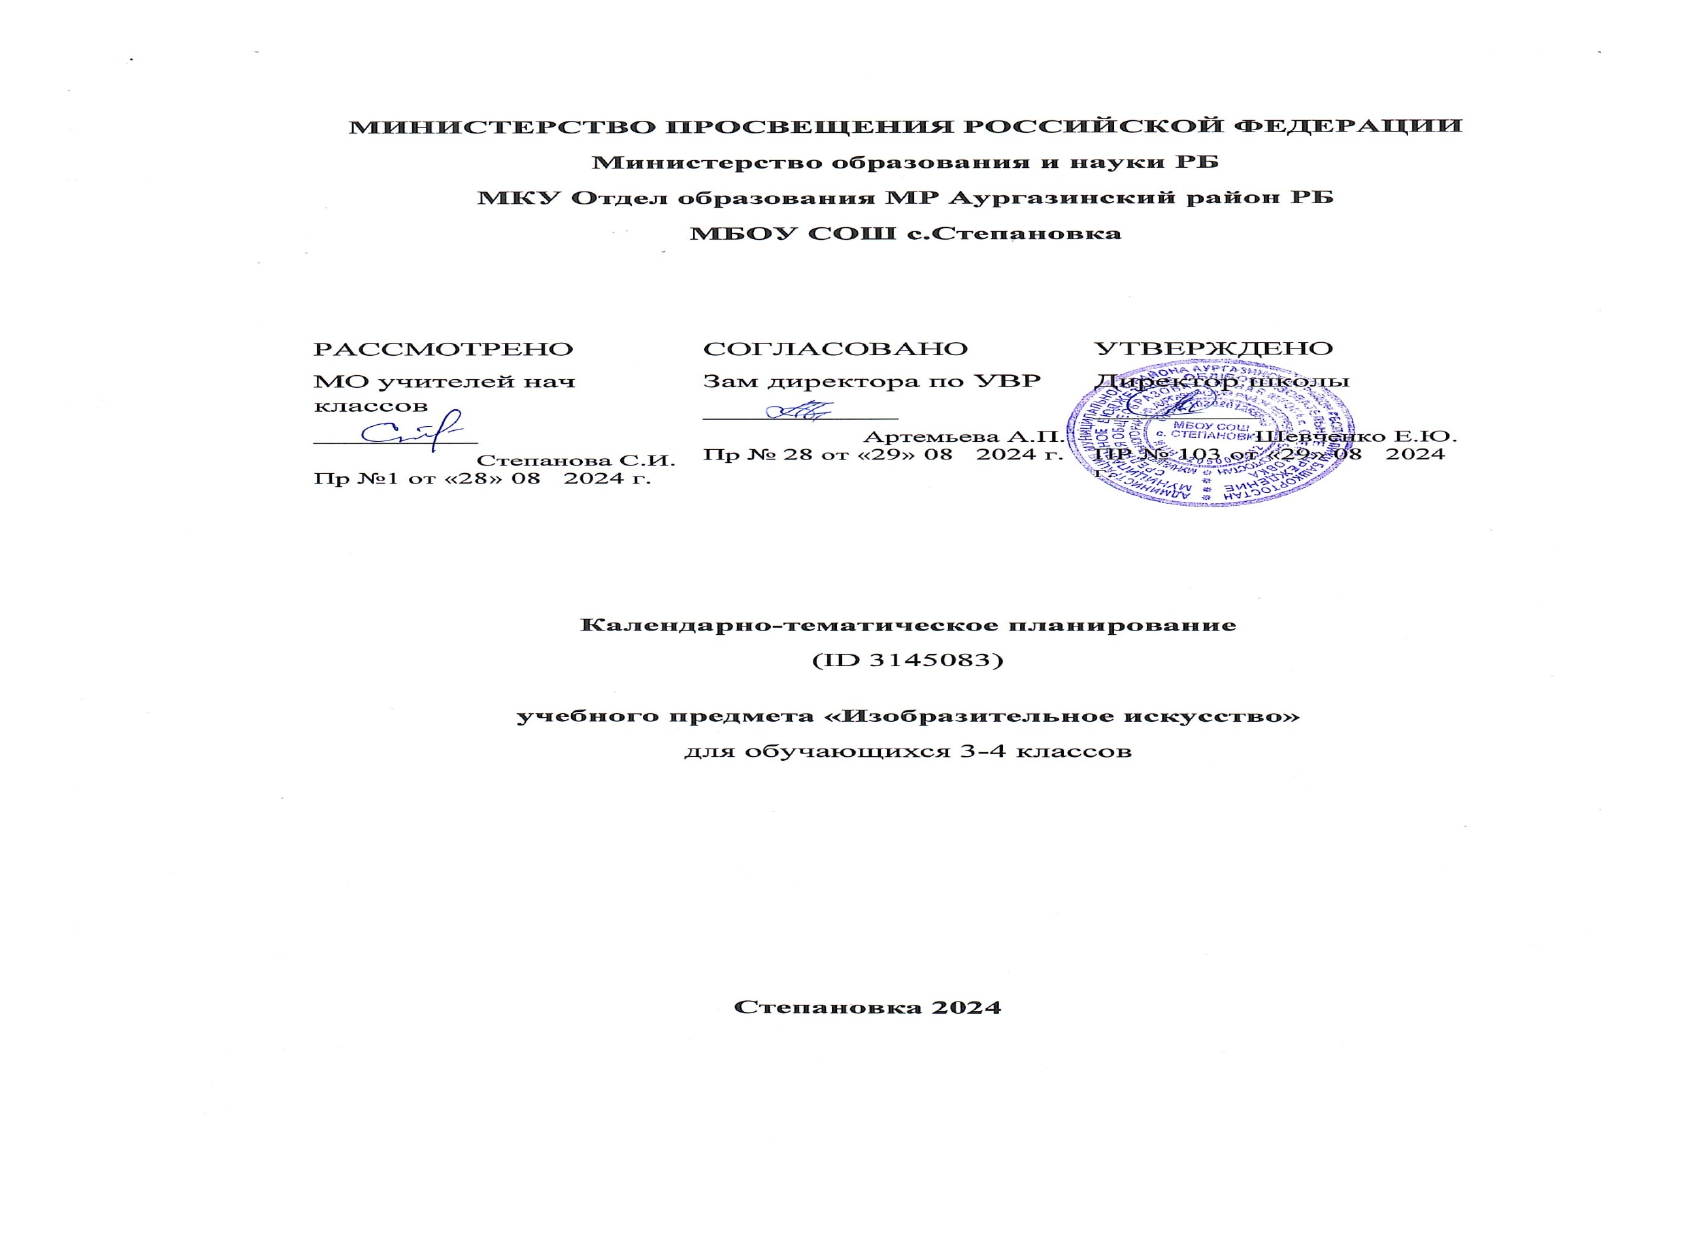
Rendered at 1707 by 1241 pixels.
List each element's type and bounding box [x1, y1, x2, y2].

picture [56, 44, 1601, 1145]
